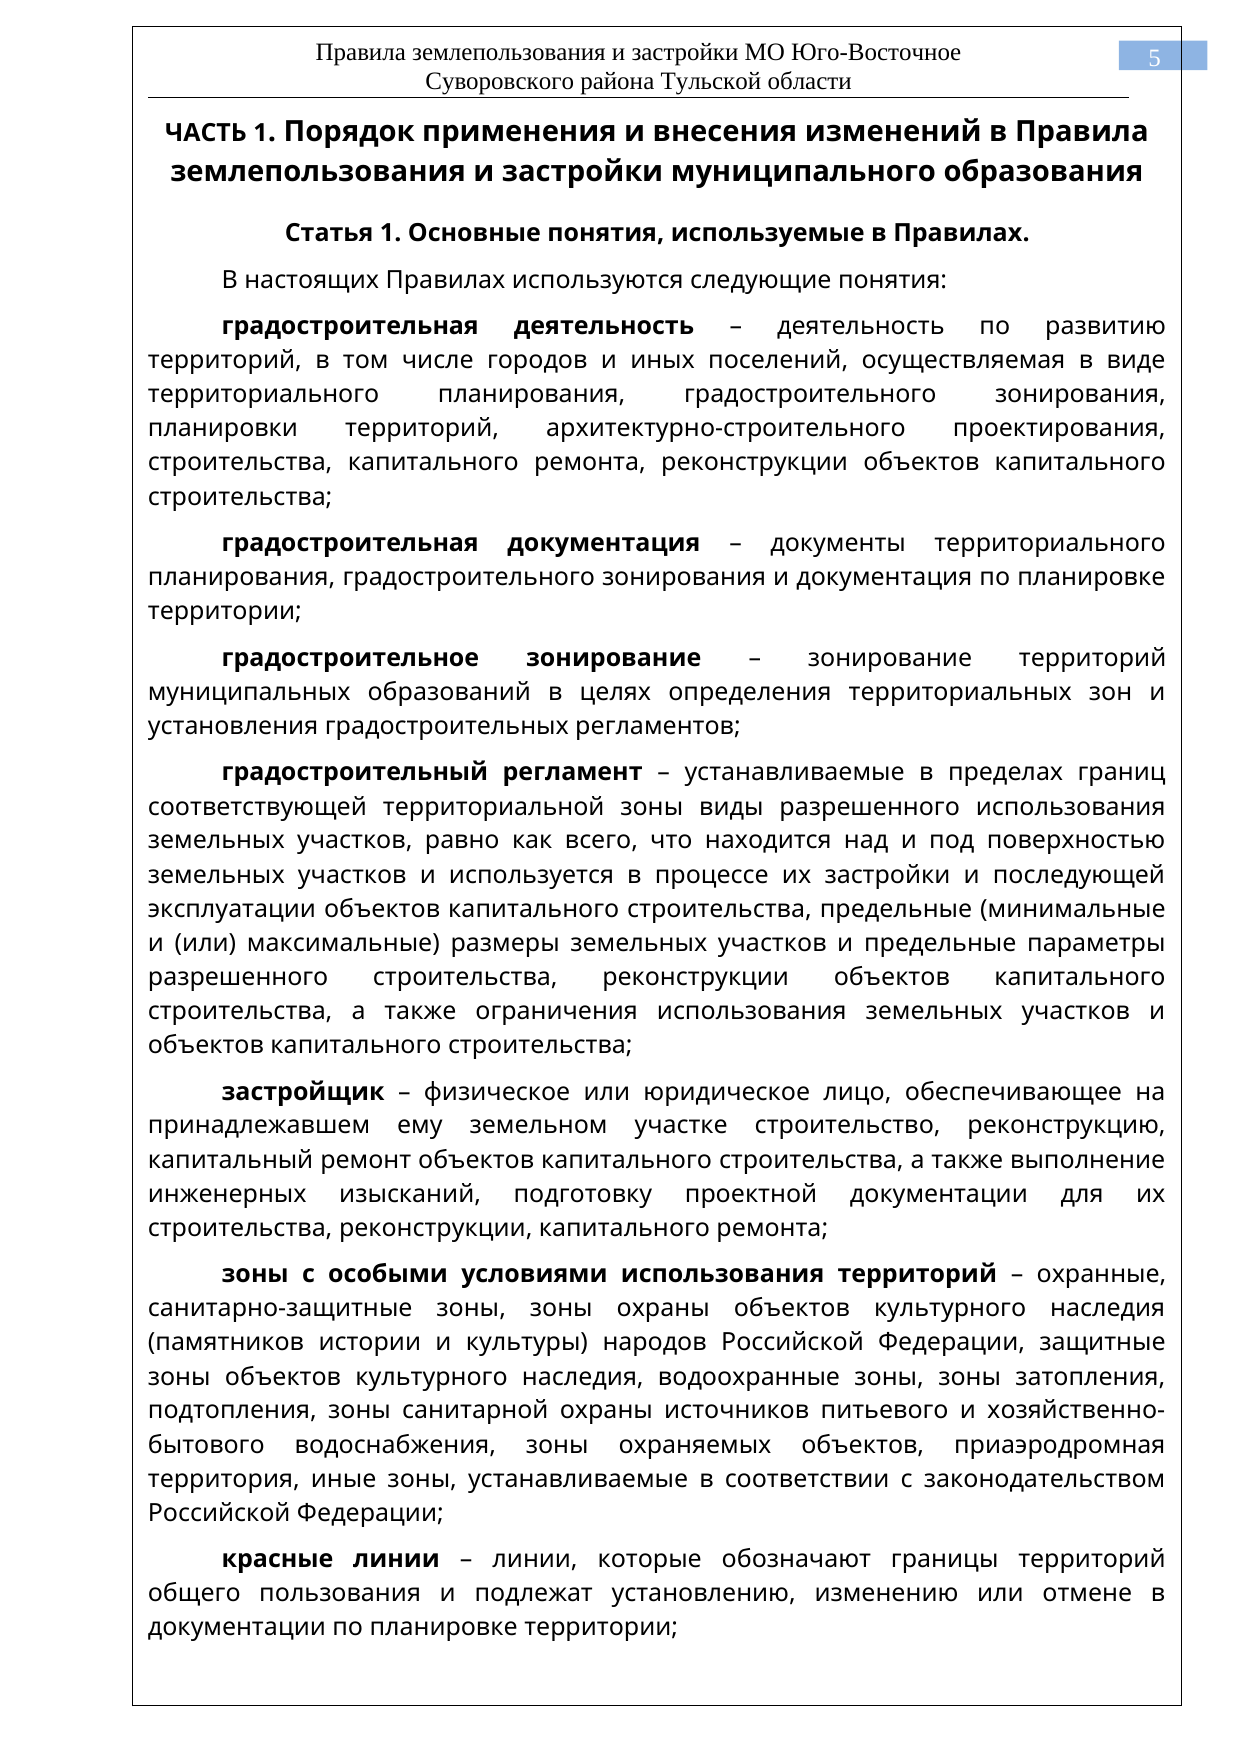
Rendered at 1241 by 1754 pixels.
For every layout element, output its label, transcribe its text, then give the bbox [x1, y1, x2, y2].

text застройщик – физическое или юридическое лицо, обеспечивающее на принадлежавшем ему земельном участке строительство, реконструкцию, капитальный ремонт объектов капитального строительства, а также выполнение инженерных изысканий, подготовку проектной документации для их строительства, реконструкции, капитального ремонта; [148, 1073, 1166, 1243]
subtitle Статья 1. Основные понятия, используемые в Правилах. [148, 215, 1166, 249]
text градостроительное зонирование – зонирование территорий муниципальных образований в целях определения территориальных зон и установления градостроительных регламентов; [148, 639, 1166, 742]
text В настоящих Правилах используются следующие понятия: [148, 261, 1166, 295]
text зоны с особыми условиями использования территорий – охранные, санитарно-защитные зоны, зоны охраны объектов культурного наследия (памятников истории и культуры) народов Российской Федерации, защитные зоны объектов культурного наследия, водоохранные зоны, зоны затопления, подтопления, зоны санитарной охраны источников питьевого и хозяйственно-бытового водоснабжения, зоны охраняемых объектов, приаэродромная территория, иные зоны, устанавливаемые в соответствии с законодательством Российской Федерации; [148, 1256, 1166, 1528]
text красные линии – линии, которые обозначают границы территорий общего пользования и подлежат установлению, изменению или отмене в документации по планировке территории; [148, 1541, 1166, 1643]
text градостроительный регламент – устанавливаемые в пределах границ соответствующей территориальной зоны виды разрешенного использования земельных участков, равно как всего, что находится над и под поверхностью земельных участков и используется в процессе их застройки и последующей эксплуатации объектов капитального строительства, предельные (минимальные и (или) максимальные) размеры земельных участков и предельные параметры разрешенного строительства, реконструкции объектов капитального строительства, а также ограничения использования земельных участков и объектов капитального строительства; [148, 754, 1166, 1061]
text градостроительная деятельность – деятельность по развитию территорий, в том числе городов и иных поселений, осуществляемая в виде территориального планирования, градостроительного зонирования, планировки территорий, архитектурно-строительного проектирования, строительства, капитального ремонта, реконструкции объектов капитального строительства; [148, 308, 1166, 512]
title ЧАСТЬ 1. Порядок применения и внесения изменений в Правила землепользования и застройки муниципального образования [148, 110, 1166, 190]
text градостроительная документация – документы территориального планирования, градостроительного зонирования и документация по планировке территории; [148, 525, 1166, 627]
